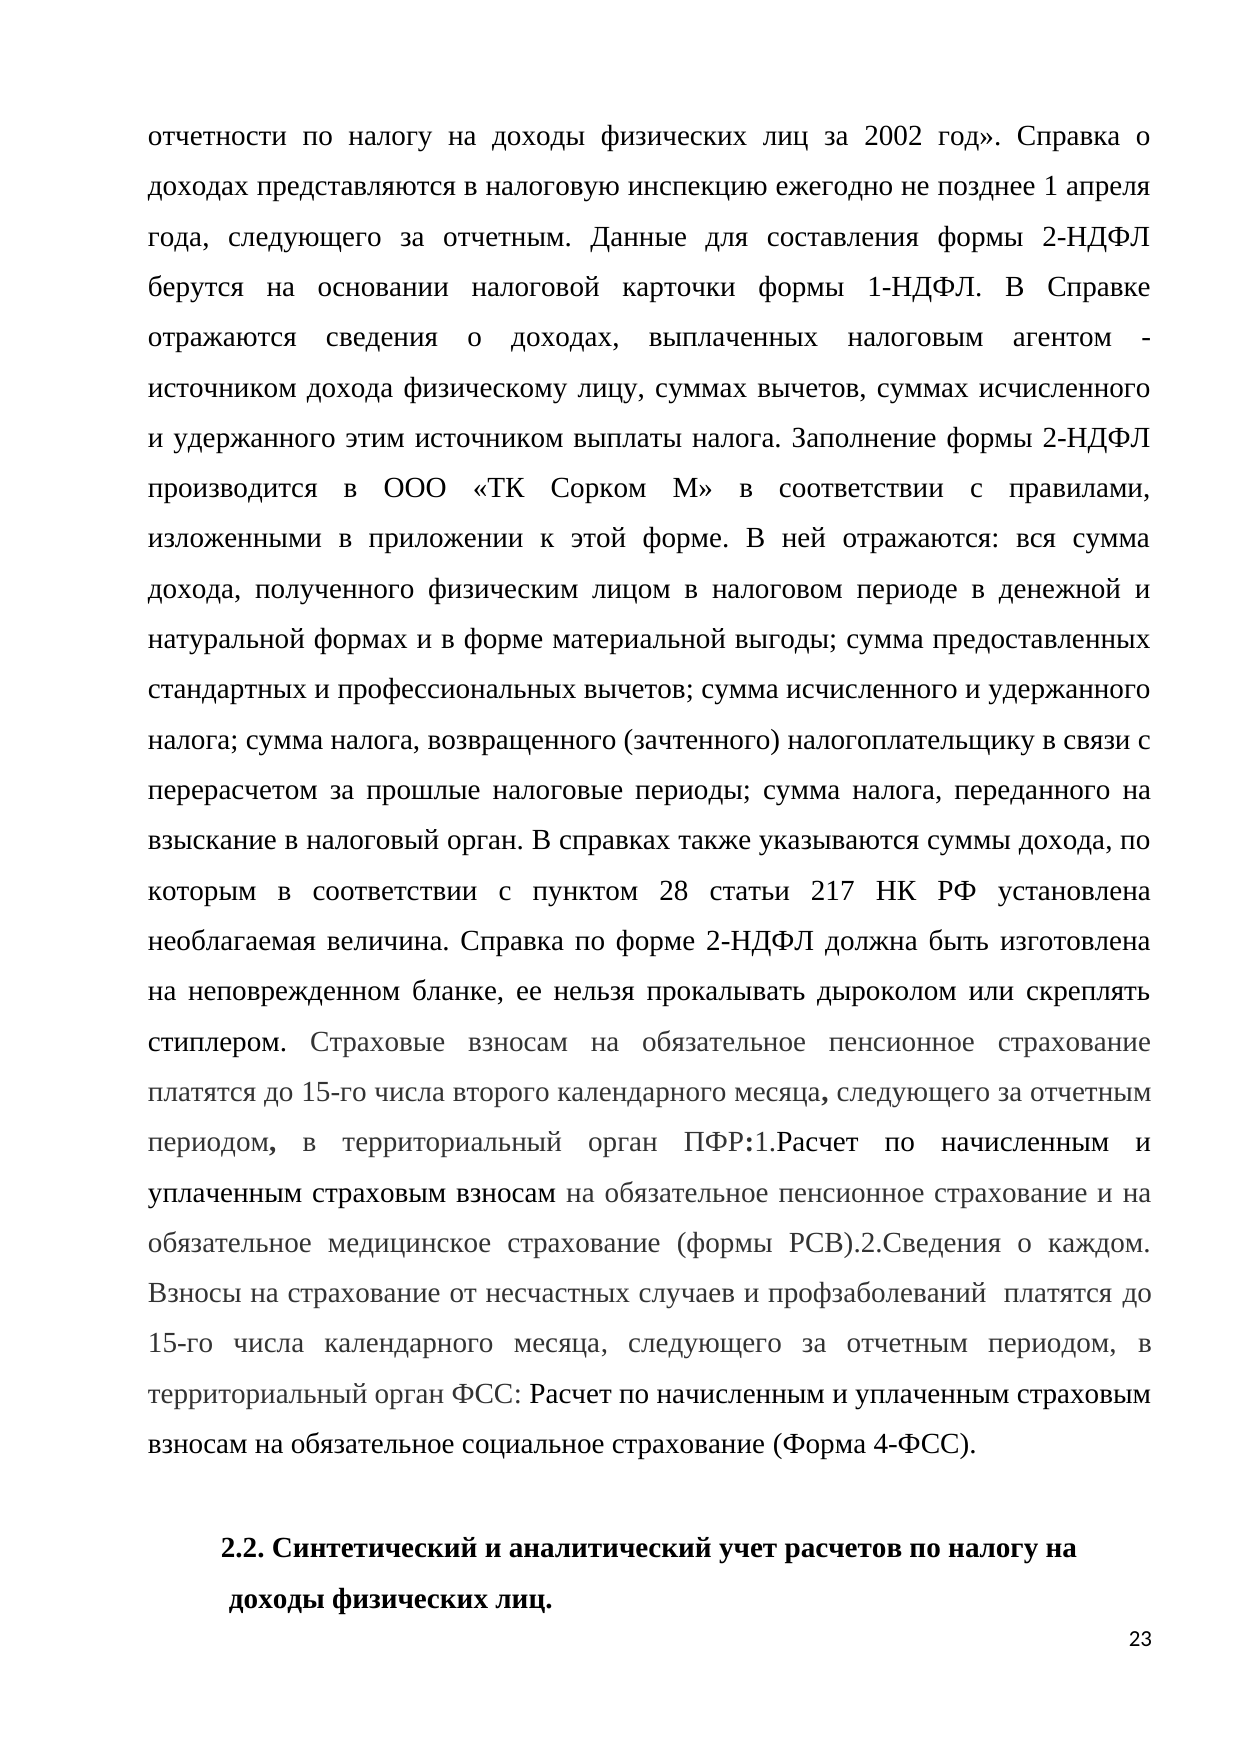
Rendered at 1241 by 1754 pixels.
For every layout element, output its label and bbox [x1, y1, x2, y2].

text [148, 118, 1152, 1560]
